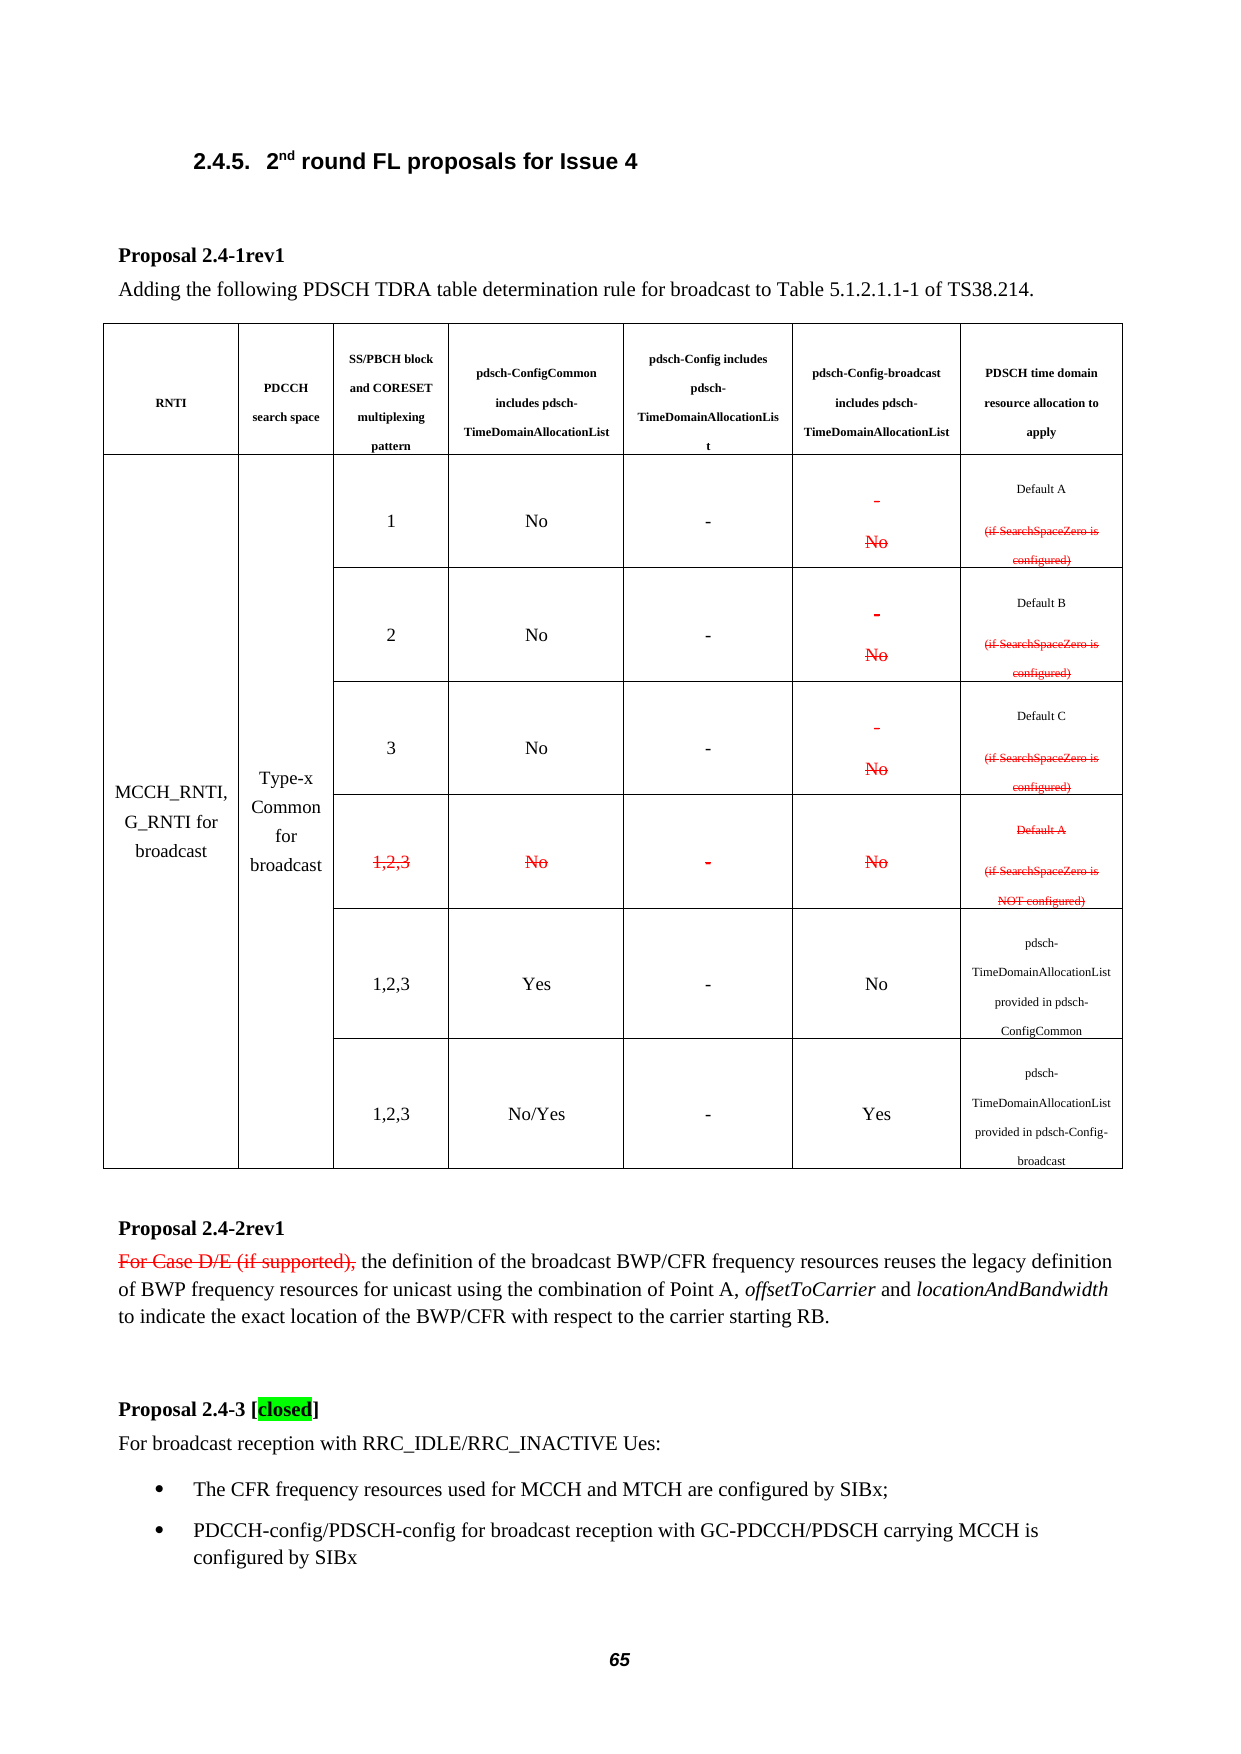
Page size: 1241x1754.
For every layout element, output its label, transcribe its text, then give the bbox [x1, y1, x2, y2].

subtitle Proposal 2.4-2rev1 [118, 1215, 1122, 1239]
subtitle 2nd round FL proposals for Issue 4 [193, 148, 1122, 174]
table_cell 2 [334, 568, 448, 681]
table_cell Type-x Common for broadcast [239, 455, 333, 1168]
table_cell 1,2,3 [334, 795, 448, 908]
list PDCCH-config/PDSCH-config for broadcast reception with GC-PDCCH/PDSCH carrying MCCH is configured by SIBx [156, 1517, 1122, 1569]
table_header PDCCH search space [239, 324, 333, 453]
table_cell No [449, 568, 623, 681]
table_cell - [624, 682, 792, 794]
table_cell MCCH_RNTI, G_RNTI for broadcast [104, 455, 238, 1168]
table_cell No/Yes [449, 1039, 623, 1168]
table_cell - [624, 909, 792, 1038]
table_cell Yes [793, 1039, 960, 1168]
table_cell Default B (if SearchSpaceZero is configured) [961, 568, 1122, 681]
subtitle Proposal 2.4-3 [closed] [118, 1397, 258, 1421]
table_header pdsch-ConfigCommon includes pdsch-TimeDomainAllocationList [449, 324, 623, 453]
table_cell - [624, 1039, 792, 1168]
table_cell No [449, 455, 623, 567]
table_cell - [624, 795, 792, 908]
table_cell Default A (if SearchSpaceZero is configured) [961, 455, 1122, 567]
table_cell - [624, 568, 792, 681]
text For broadcast reception with RRC_IDLE/RRC_INACTIVE Ues: [118, 1431, 1122, 1455]
table_cell Default A (if SearchSpaceZero is NOT configured) [961, 795, 1122, 908]
table_header RNTI [104, 324, 238, 453]
table_cell - No [793, 455, 960, 567]
table_cell pdsch-TimeDomainAllocationList provided in pdsch-Config-broadcast [961, 1039, 1122, 1168]
table_header SS/PBCH block and CORESET multiplexing pattern [334, 324, 448, 453]
list The CFR frequency resources used for MCCH and MTCH are configured by SIBx; [156, 1477, 1122, 1501]
table_cell pdsch-TimeDomainAllocationList provided in pdsch-ConfigCommon [961, 909, 1122, 1038]
table_cell No [793, 909, 960, 1038]
text Adding the following PDSCH TDRA table determination rule for broadcast to Table 5.1.2.1.1-1 of TS38.214. [118, 277, 1122, 301]
table_header PDSCH time domain resource allocation to apply [961, 324, 1122, 453]
text For Case D/E (if supported), the definition of the broadcast BWP/CFR frequency resources reuses the legacy definition of BWP frequency resources for unicast using the combination of Point A, offsetToCarrier and locationAndBandwidth to indicate the exact location of the BWP/CFR with respect to the carrier starting RB. [118, 1249, 1122, 1328]
table_cell Default C (if SearchSpaceZero is configured) [961, 682, 1122, 794]
table_cell - No [793, 682, 960, 794]
table_cell No [449, 795, 623, 908]
table_cell 3 [334, 682, 448, 794]
subtitle Proposal 2.4-3 [closed] [312, 1397, 1122, 1421]
table_cell - [624, 455, 792, 567]
table_cell - No [793, 568, 960, 681]
table_cell 1 [334, 455, 448, 567]
table_cell No [449, 682, 623, 794]
subtitle Proposal 2.4-1rev1 [118, 243, 1122, 267]
table_cell 1,2,3 [334, 1039, 448, 1168]
table_header pdsch-Config includes pdsch-TimeDomainAllocationList [624, 324, 792, 453]
table_header pdsch-Config-broadcast includes pdsch-TimeDomainAllocationList [793, 324, 960, 453]
table_cell Yes [449, 909, 623, 1038]
table_cell 1,2,3 [334, 909, 448, 1038]
table_cell No [793, 795, 960, 908]
